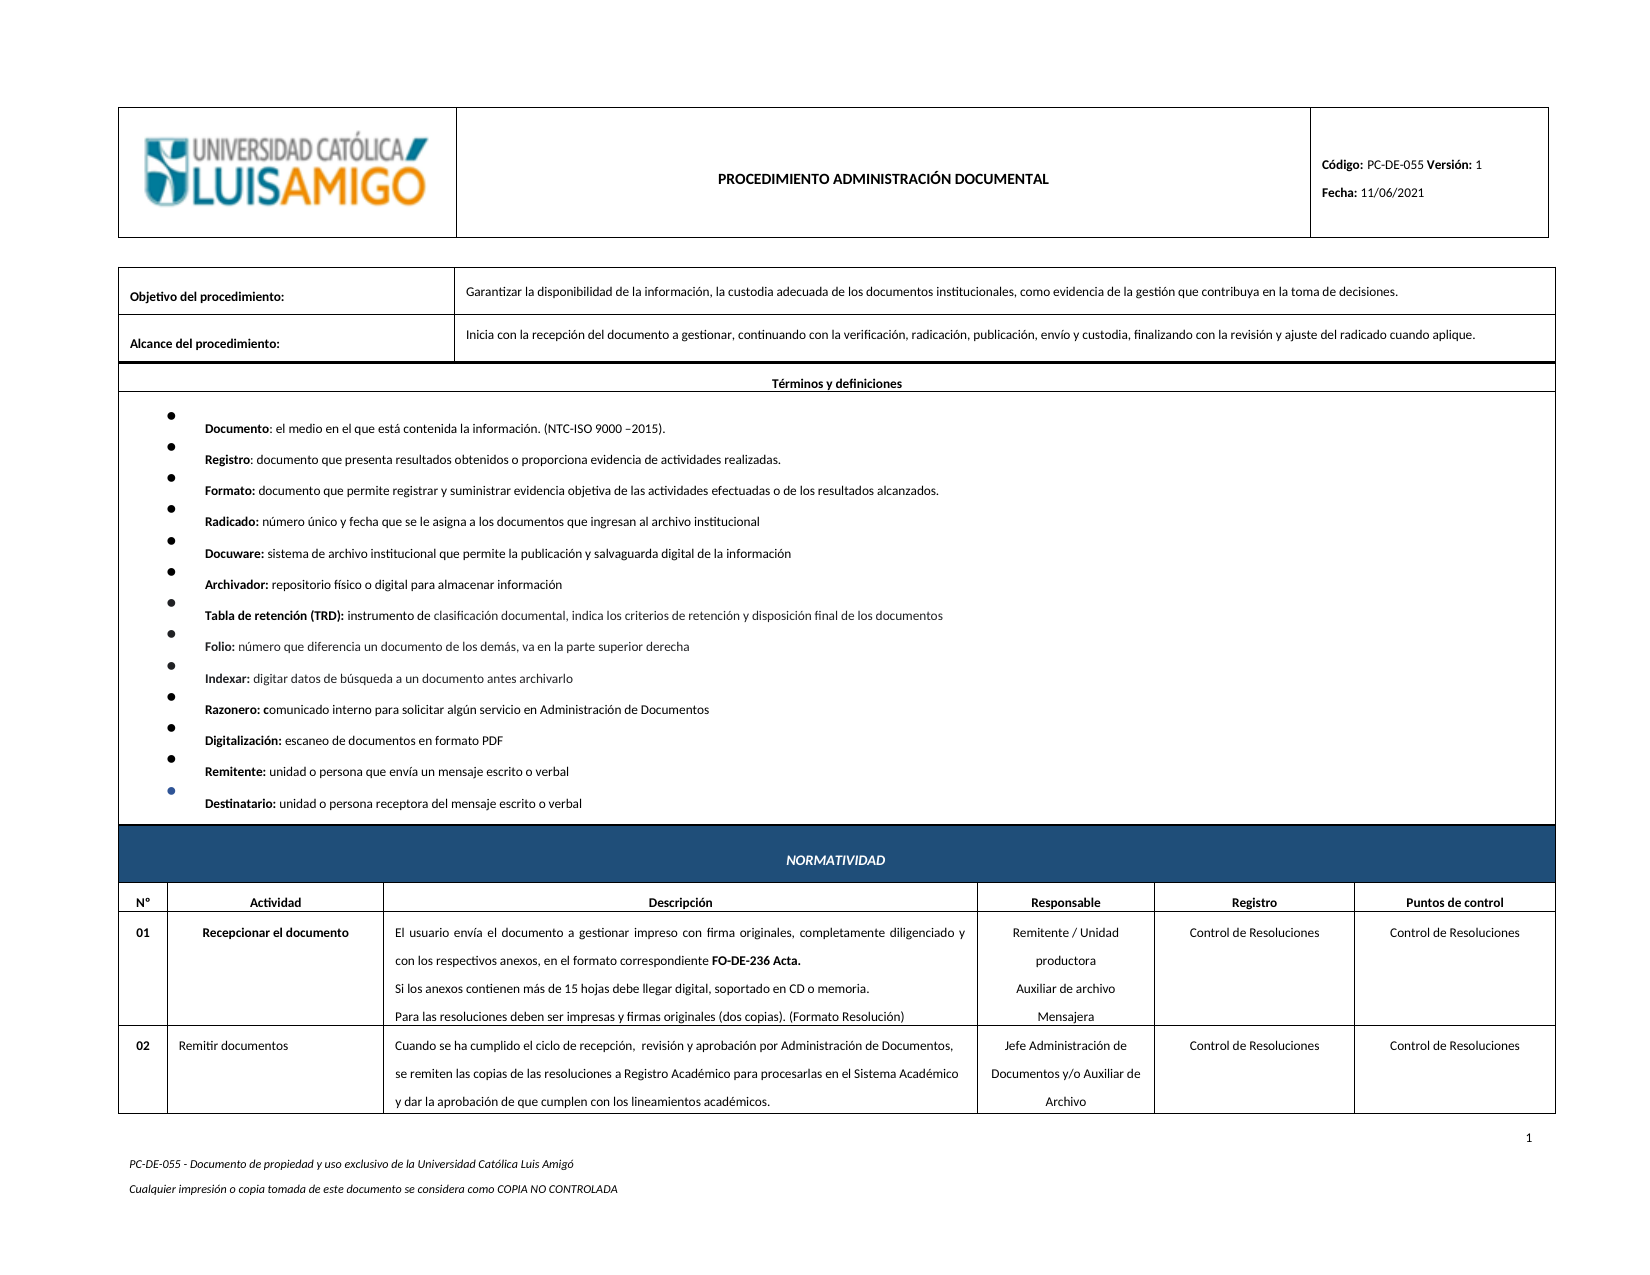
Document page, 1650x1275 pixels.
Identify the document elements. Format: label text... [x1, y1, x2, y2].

table_cell Responsable [978, 883, 1154, 911]
table_header NORMATIVIDAD [119, 826, 1555, 882]
table_header Garantizar la disponibilidad de la información, la custodia adecuada de los documentos institucionales, como evidencia de la gestión que contribuya en la toma de decisiones. [455, 268, 1555, 314]
table_cell 01 [119, 912, 167, 1024]
table_header Términos y definiciones [119, 364, 1555, 391]
table_cell Control de Resoluciones [1355, 912, 1555, 1024]
table_cell Remitir documentos [168, 1026, 383, 1113]
table_cell Nº [119, 883, 167, 911]
table_cell Jefe Administración de Documentos y/o Auxiliar de Archivo Registro Académico [978, 1026, 1154, 1113]
table_cell Control de Resoluciones [1155, 912, 1354, 1024]
table_cell El usuario envía el documento a gestionar impreso con firma originales, completamente diligenciado y con los respectivos anexos, en el formato correspondiente FO-DE-236 Acta. Si los anexos contienen más de 15 hojas debe llegar digital, soportado en CD o memoria. Para las resoluciones deben ser impresas y firmas originales (dos copias). (Formato Resolución) [384, 912, 977, 1024]
picture [129, 123, 446, 222]
table_cell Descripción [384, 883, 977, 911]
table_cell Remitente / Unidad productora Auxiliar de archivo Mensajera [978, 912, 1154, 1024]
table_cell Alcance del procedimiento: [119, 315, 454, 361]
table_cell Registro [1155, 883, 1354, 911]
table_cell 02 [119, 1026, 167, 1113]
table_cell Control de Resoluciones [1355, 1026, 1555, 1113]
table_cell Inicia con la recepción del documento a gestionar, continuando con la verificación, radicación, publicación, envío y custodia, finalizando con la revisión y ajuste del radicado cuando aplique. [455, 315, 1555, 361]
table_cell Control de Resoluciones [1155, 1026, 1354, 1113]
table_cell Documento: el medio en el que está contenida la información. (NTC-ISO 9000 –2015). Registro: documento que presenta resultados obtenidos o proporciona evidencia de actividades realizadas. Formato: documento que permite registrar y suministrar evidencia objetiva de las actividades efectuadas o de los resultados alcanzados. Radicado: número único y fecha que se le asigna a los documentos que ingresan al archivo institucional Docuware: sistema de archivo institucional que permite la publicación y salvaguarda digital de la información Archivador: repositorio físico o digital para almacenar información Tabla de retención (TRD): instrumento de clasificación documental, indica los criterios de retención y disposición final de los documentos Folio: número que diferencia un documento de los demás, va en la parte superior derecha Indexar: digitar datos de búsqueda a un documento antes archivarlo Razonero: comunicado interno para solicitar algún servicio en Administración de Documentos Digitalización: escaneo de documentos en formato PDF Remitente: unidad o persona que envía un mensaje escrito o verbal Destinatario: unidad o persona receptora del mensaje escrito o verbal [119, 392, 1555, 824]
table_cell Recepcionar el documento [168, 912, 383, 1024]
table_header Objetivo del procedimiento: [119, 268, 454, 314]
table_cell Actividad [168, 883, 383, 911]
table_cell Puntos de control [1355, 883, 1555, 911]
